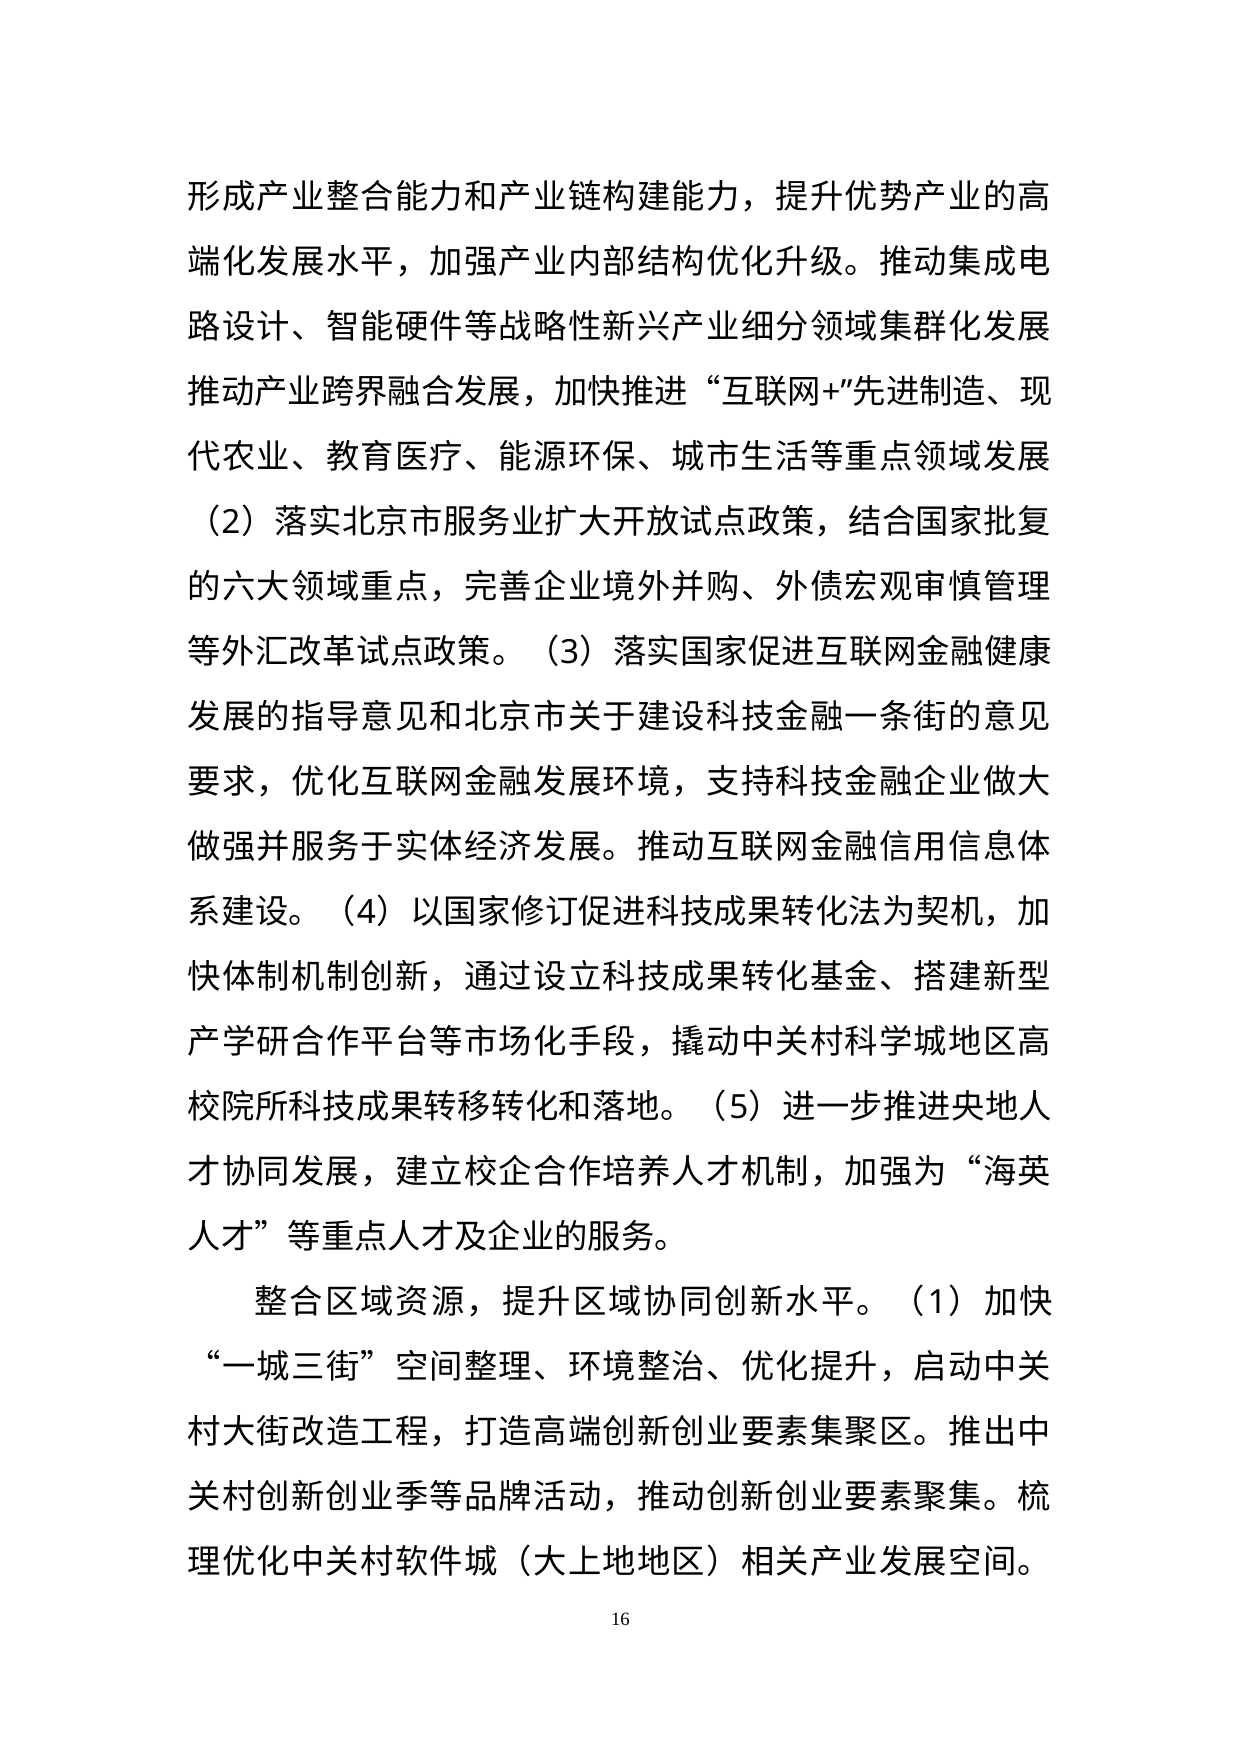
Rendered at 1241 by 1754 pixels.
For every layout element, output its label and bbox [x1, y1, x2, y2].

text [187, 162, 1053, 1267]
text [187, 1267, 1053, 1592]
